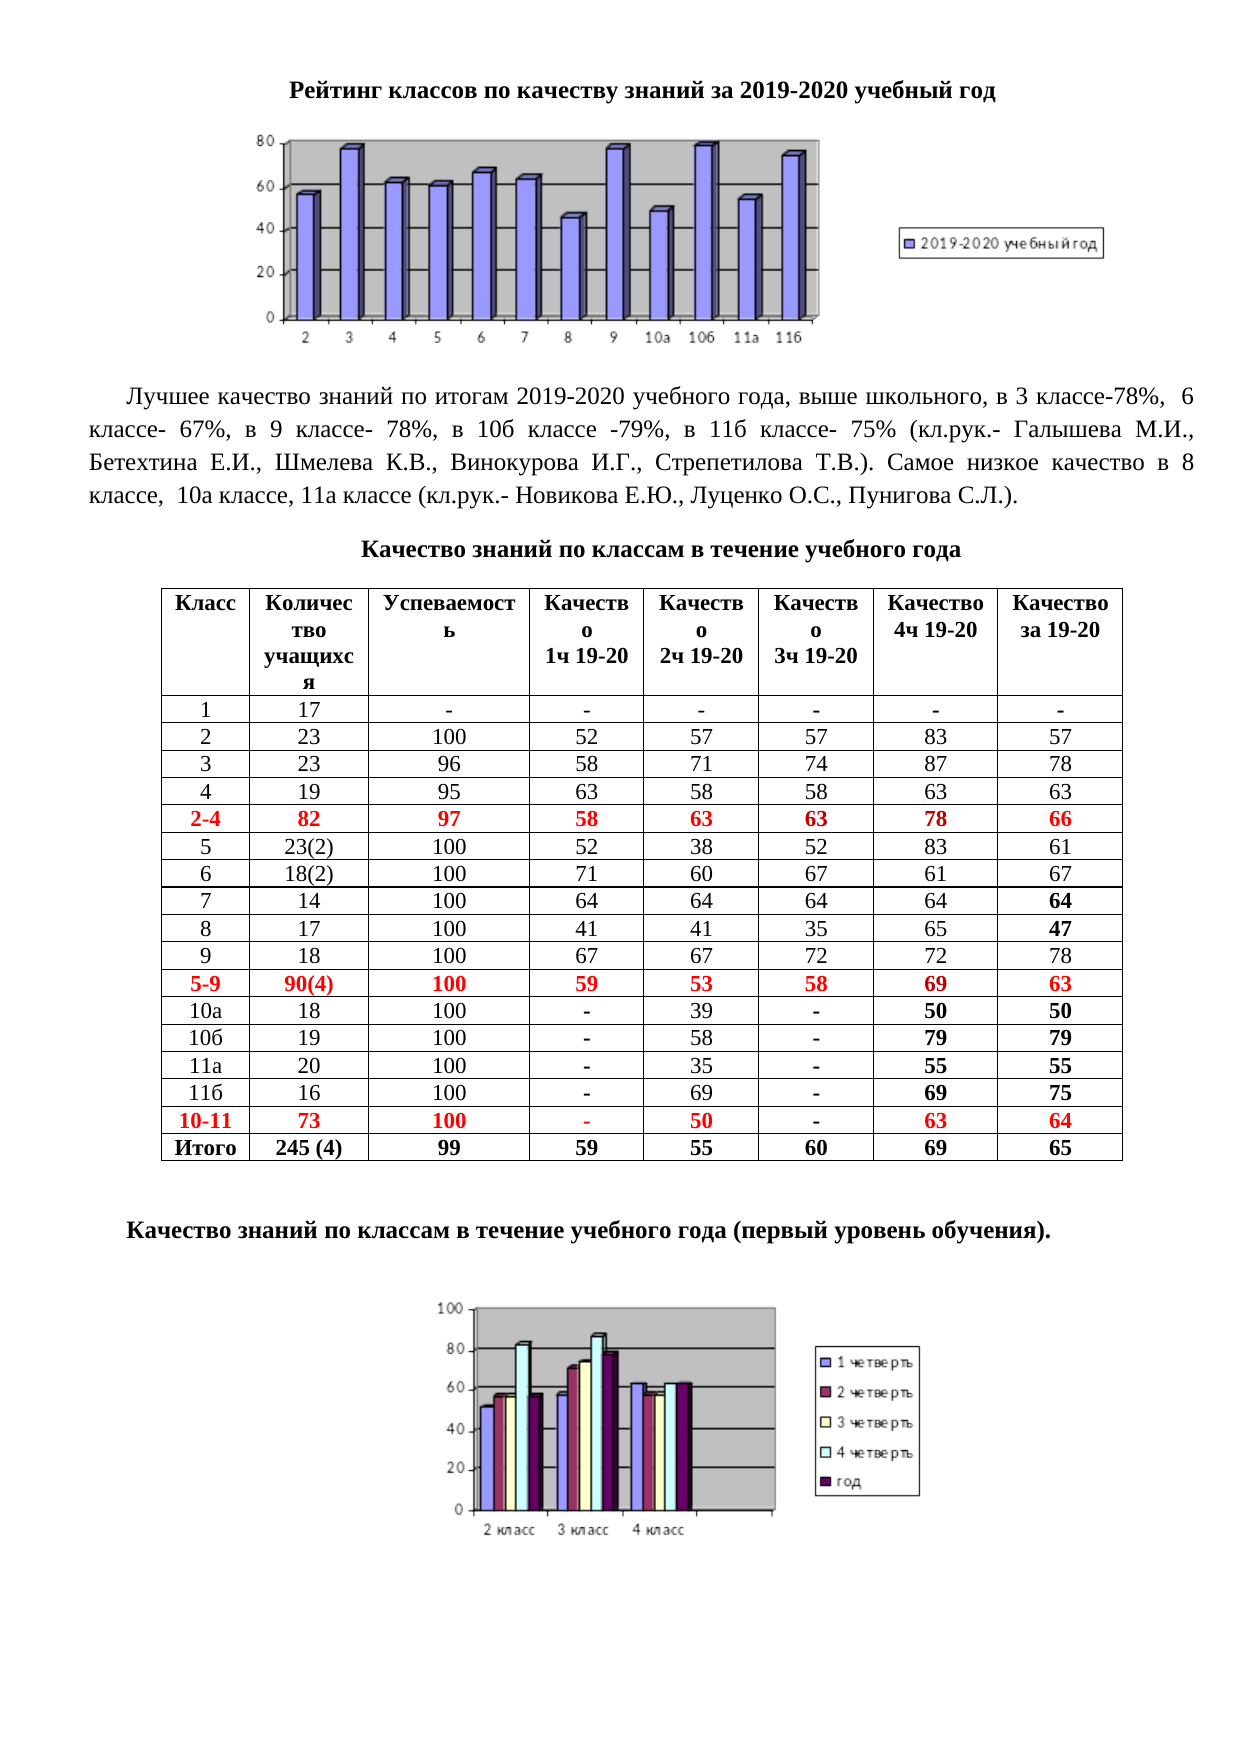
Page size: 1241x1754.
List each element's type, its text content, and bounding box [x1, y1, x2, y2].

table_cell 59 [530, 970, 643, 996]
table_cell 74 [759, 751, 873, 777]
table_header Качество за 19-20 [998, 589, 1122, 695]
table_cell 5 [162, 833, 249, 859]
table_cell 64 [644, 888, 758, 914]
table_cell 66 [998, 805, 1122, 832]
table_cell 11б [162, 1079, 249, 1106]
table_cell 99 [369, 1134, 529, 1160]
table_cell - [369, 696, 529, 722]
table_cell 35 [759, 915, 873, 941]
table_cell - [998, 696, 1122, 722]
table_cell 83 [874, 833, 997, 859]
table_cell 67 [759, 860, 873, 886]
table_cell 58 [644, 778, 758, 804]
table_cell 23 [250, 751, 368, 777]
table_cell 100 [369, 833, 529, 859]
table_cell 55 [644, 1134, 758, 1160]
table_cell 72 [759, 942, 873, 969]
table_cell 100 [369, 1052, 529, 1078]
table_cell 100 [369, 1079, 529, 1106]
table_cell 100 [369, 1025, 529, 1051]
table_cell 55 [998, 1052, 1122, 1078]
text Лучшее качество знаний по итогам 2019-2020 учебного года, выше школьного, в 3 классе-78%, 6 классе- 67%, в 9 классе- 78%, в 10б классе -79%, в 11б классе- 75% (кл.рук.- Галышева М.И., Бетехтина Е.И., Шмелева К.В., Винокурова И.Г., Стрепетилова Т.В.). Самое низкое качество в 8 классе, 10а классе, 11а классе (кл.рук.- Новикова Е.Ю., Луценко О.С., Пунигова С.Л.). [89, 381, 1196, 509]
table_cell - [759, 997, 873, 1023]
table_cell 245 (4) [250, 1134, 368, 1160]
table_cell 67 [998, 860, 1122, 886]
table_cell 8 [162, 915, 249, 941]
text Качество знаний по классам в течение учебного года (первый уровень обучения). [89, 1215, 1196, 1244]
table_cell 52 [530, 723, 643, 749]
table_cell 38 [644, 833, 758, 859]
table_cell 9 [162, 942, 249, 969]
table_cell 60 [644, 860, 758, 886]
table_cell 18(2) [250, 860, 368, 886]
table_header Качество 3ч 19-20 [759, 589, 873, 695]
table_cell 35 [644, 1052, 758, 1078]
table_cell 4 [162, 778, 249, 804]
table_cell 78 [998, 751, 1122, 777]
table_cell 58 [644, 1025, 758, 1051]
table_cell 87 [874, 751, 997, 777]
table_cell 5-9 [162, 970, 249, 996]
table_cell 41 [530, 915, 643, 941]
table_cell 10б [162, 1025, 249, 1051]
table_cell 58 [530, 805, 643, 832]
table_cell 6 [162, 860, 249, 886]
table_cell 100 [369, 1107, 529, 1133]
table_cell 64 [874, 888, 997, 914]
table_cell 16 [250, 1079, 368, 1106]
table_cell 39 [644, 997, 758, 1023]
table_cell 100 [369, 915, 529, 941]
table_cell 65 [874, 915, 997, 941]
table_cell 10а [162, 997, 249, 1023]
table_cell 52 [759, 833, 873, 859]
table_cell 71 [644, 751, 758, 777]
table_cell 100 [369, 942, 529, 969]
table_cell 63 [874, 1107, 997, 1133]
table_cell 7 [162, 888, 249, 914]
table_cell 67 [530, 942, 643, 969]
table_cell - [759, 1052, 873, 1078]
table_cell - [874, 696, 997, 722]
table_cell - [530, 696, 643, 722]
table_cell 64 [530, 888, 643, 914]
table_cell - [644, 696, 758, 722]
table_cell 61 [998, 833, 1122, 859]
table_cell 82 [250, 805, 368, 832]
table_cell 64 [998, 1107, 1122, 1133]
table_cell 53 [644, 970, 758, 996]
table_cell 78 [998, 942, 1122, 969]
table_cell 75 [998, 1079, 1122, 1106]
table_cell - [759, 696, 873, 722]
table_cell 14 [250, 888, 368, 914]
table_cell 69 [874, 970, 997, 996]
table_cell 3 [162, 751, 249, 777]
table_cell 58 [759, 970, 873, 996]
table_cell 55 [874, 1052, 997, 1078]
table_cell 100 [369, 860, 529, 886]
table_header Количество учащихся [250, 589, 368, 695]
table_cell 83 [874, 723, 997, 749]
table_cell 59 [530, 1134, 643, 1160]
table_cell 11а [162, 1052, 249, 1078]
table_cell 72 [874, 942, 997, 969]
table_cell - [759, 1079, 873, 1106]
table_cell 18 [250, 942, 368, 969]
table_cell 63 [759, 805, 873, 832]
table_cell 41 [644, 915, 758, 941]
table_cell 65 [998, 1134, 1122, 1160]
table_cell 78 [874, 805, 997, 832]
table_cell 2 [162, 723, 249, 749]
table_cell 58 [530, 751, 643, 777]
text Качество знаний по классам в течение учебного года [89, 534, 1196, 563]
table_cell 17 [250, 915, 368, 941]
table_cell 50 [644, 1107, 758, 1133]
table_header Успеваемость [369, 589, 529, 695]
table_cell 19 [250, 778, 368, 804]
table_cell 20 [250, 1052, 368, 1078]
table_cell 97 [369, 805, 529, 832]
table_cell 96 [369, 751, 529, 777]
table_header Качество 2ч 19-20 [644, 589, 758, 695]
table_cell 57 [998, 723, 1122, 749]
table_cell 69 [874, 1079, 997, 1106]
table_cell 63 [874, 778, 997, 804]
table_cell 67 [644, 942, 758, 969]
table_cell 71 [530, 860, 643, 886]
table_cell 23 [250, 723, 368, 749]
table_cell 19 [250, 1025, 368, 1051]
table_cell 60 [759, 1134, 873, 1160]
table_cell 64 [759, 888, 873, 914]
text Рейтинг классов по качеству знаний за 2019-2020 учебный год [89, 75, 1196, 104]
table_cell 50 [874, 997, 997, 1023]
table_cell - [530, 997, 643, 1023]
table_header Качество 4ч 19-20 [874, 589, 997, 695]
table_cell 63 [998, 778, 1122, 804]
table_cell 2-4 [162, 805, 249, 832]
table_cell 63 [644, 805, 758, 832]
table_cell - [530, 1052, 643, 1078]
table_cell - [530, 1107, 643, 1133]
table_cell - [530, 1079, 643, 1106]
table_cell 50 [998, 997, 1122, 1023]
table_cell 90(4) [250, 970, 368, 996]
table_cell 1 [162, 696, 249, 722]
table_header Качество 1ч 19-20 [530, 589, 643, 695]
table_cell 23(2) [250, 833, 368, 859]
table_cell 57 [644, 723, 758, 749]
table_cell - [759, 1107, 873, 1133]
table_cell 100 [369, 888, 529, 914]
table_cell - [759, 1025, 873, 1051]
table_cell 69 [874, 1134, 997, 1160]
table_cell - [530, 1025, 643, 1051]
table_cell 10-11 [162, 1107, 249, 1133]
table_cell 64 [998, 888, 1122, 914]
table_cell 63 [530, 778, 643, 804]
table_cell 73 [250, 1107, 368, 1133]
table_cell Итого [162, 1134, 249, 1160]
table_cell 58 [759, 778, 873, 804]
table_cell 95 [369, 778, 529, 804]
table_cell 69 [644, 1079, 758, 1106]
table_cell 57 [759, 723, 873, 749]
table_cell 47 [998, 915, 1122, 941]
table_cell 79 [874, 1025, 997, 1051]
table_cell 100 [369, 723, 529, 749]
table_cell 63 [998, 970, 1122, 996]
table_cell 52 [530, 833, 643, 859]
table_cell 61 [874, 860, 997, 886]
table_cell 100 [369, 970, 529, 996]
table_header Класс [162, 589, 249, 695]
table_cell 17 [250, 696, 368, 722]
table_cell 100 [369, 997, 529, 1023]
table_cell 79 [998, 1025, 1122, 1051]
table_cell 18 [250, 997, 368, 1023]
